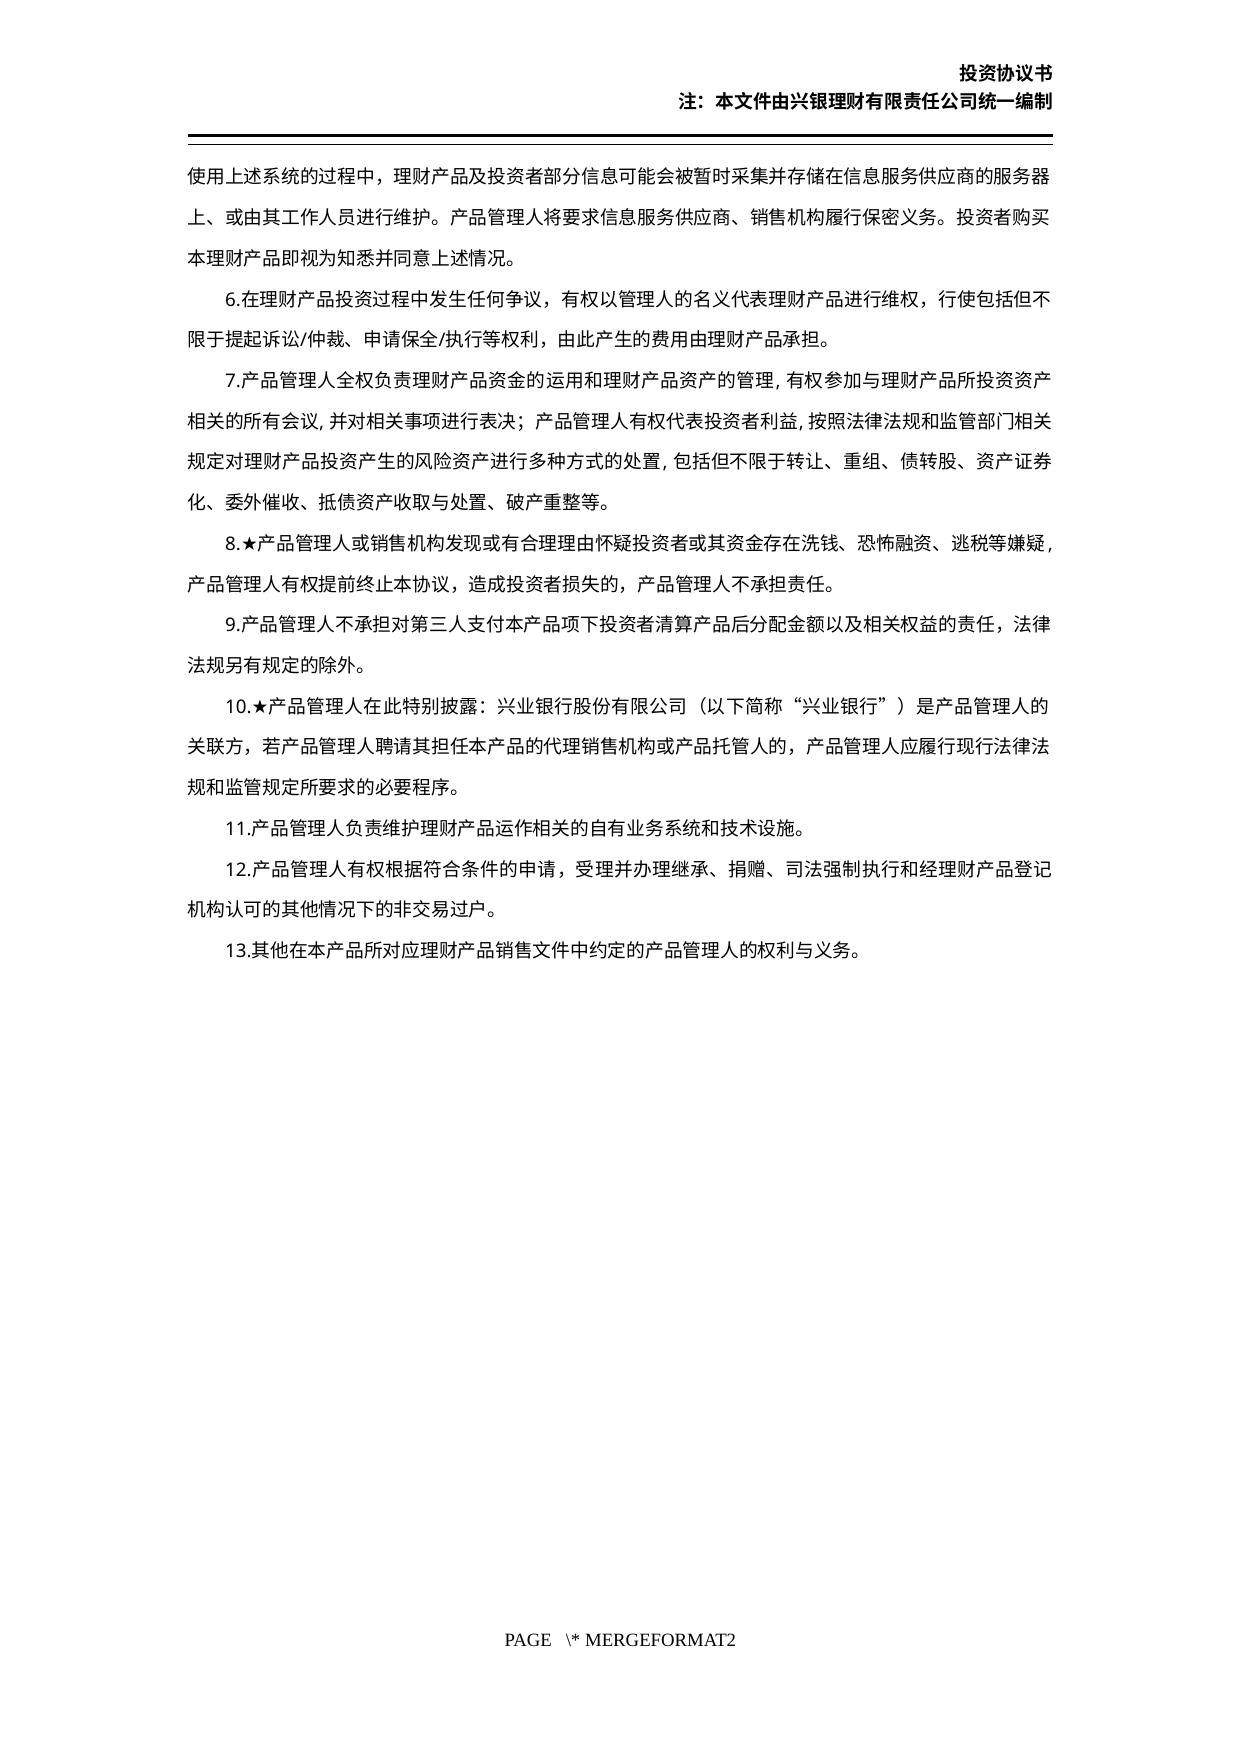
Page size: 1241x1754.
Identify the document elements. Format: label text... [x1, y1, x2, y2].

text 6.在理财产品投资过程中发生任何争议，有权以管理人的名义代表理财产品进行维权，行使包括但不限于提起诉讼/仲裁、申请保全/执行等权利，由此产生的费用由理财产品承担。 [187, 284, 1053, 352]
text 7.产品管理人全权负责理财产品资金的运用和理财产品资产的管理, 有权参加与理财产品所投资资产相关的所有会议, 并对相关事项进行表决；产品管理人有权代表投资者利益, 按照法律法规和监管部门相关规定对理财产品投资产生的风险资产进行多种方式的处置, 包括但不限于转让、重组、债转股、资产证券化、委外催收、抵债资产收取与处置、破产重整等。 [187, 366, 1053, 515]
text 12.产品管理人有权根据符合条件的申请，受理并办理继承、捐赠、司法强制执行和经理财产品登记机构认可的其他情况下的非交易过户。 [187, 854, 1053, 922]
text 8.★产品管理人或销售机构发现或有合理理由怀疑投资者或其资金存在洗钱、恐怖融资、逃税等嫌疑,产品管理人有权提前终止本协议，造成投资者损失的，产品管理人不承担责任。 [187, 528, 1053, 596]
text 13.其他在本产品所对应理财产品销售文件中约定的产品管理人的权利与义务。 [187, 936, 1053, 963]
text 9.产品管理人不承担对第三人支付本产品项下投资者清算产品后分配金额以及相关权益的责任，法律法规另有规定的除外。 [187, 610, 1053, 678]
text 11.产品管理人负责维护理财产品运作相关的自有业务系统和技术设施。 [187, 814, 1053, 841]
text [187, 162, 1053, 271]
text 10.★产品管理人在此特别披露：兴业银行股份有限公司（以下简称“兴业银行”）是产品管理人的关联方，若产品管理人聘请其担任本产品的代理销售机构或产品托管人的，产品管理人应履行现行法律法规和监管规定所要求的必要程序。 [187, 691, 1053, 800]
